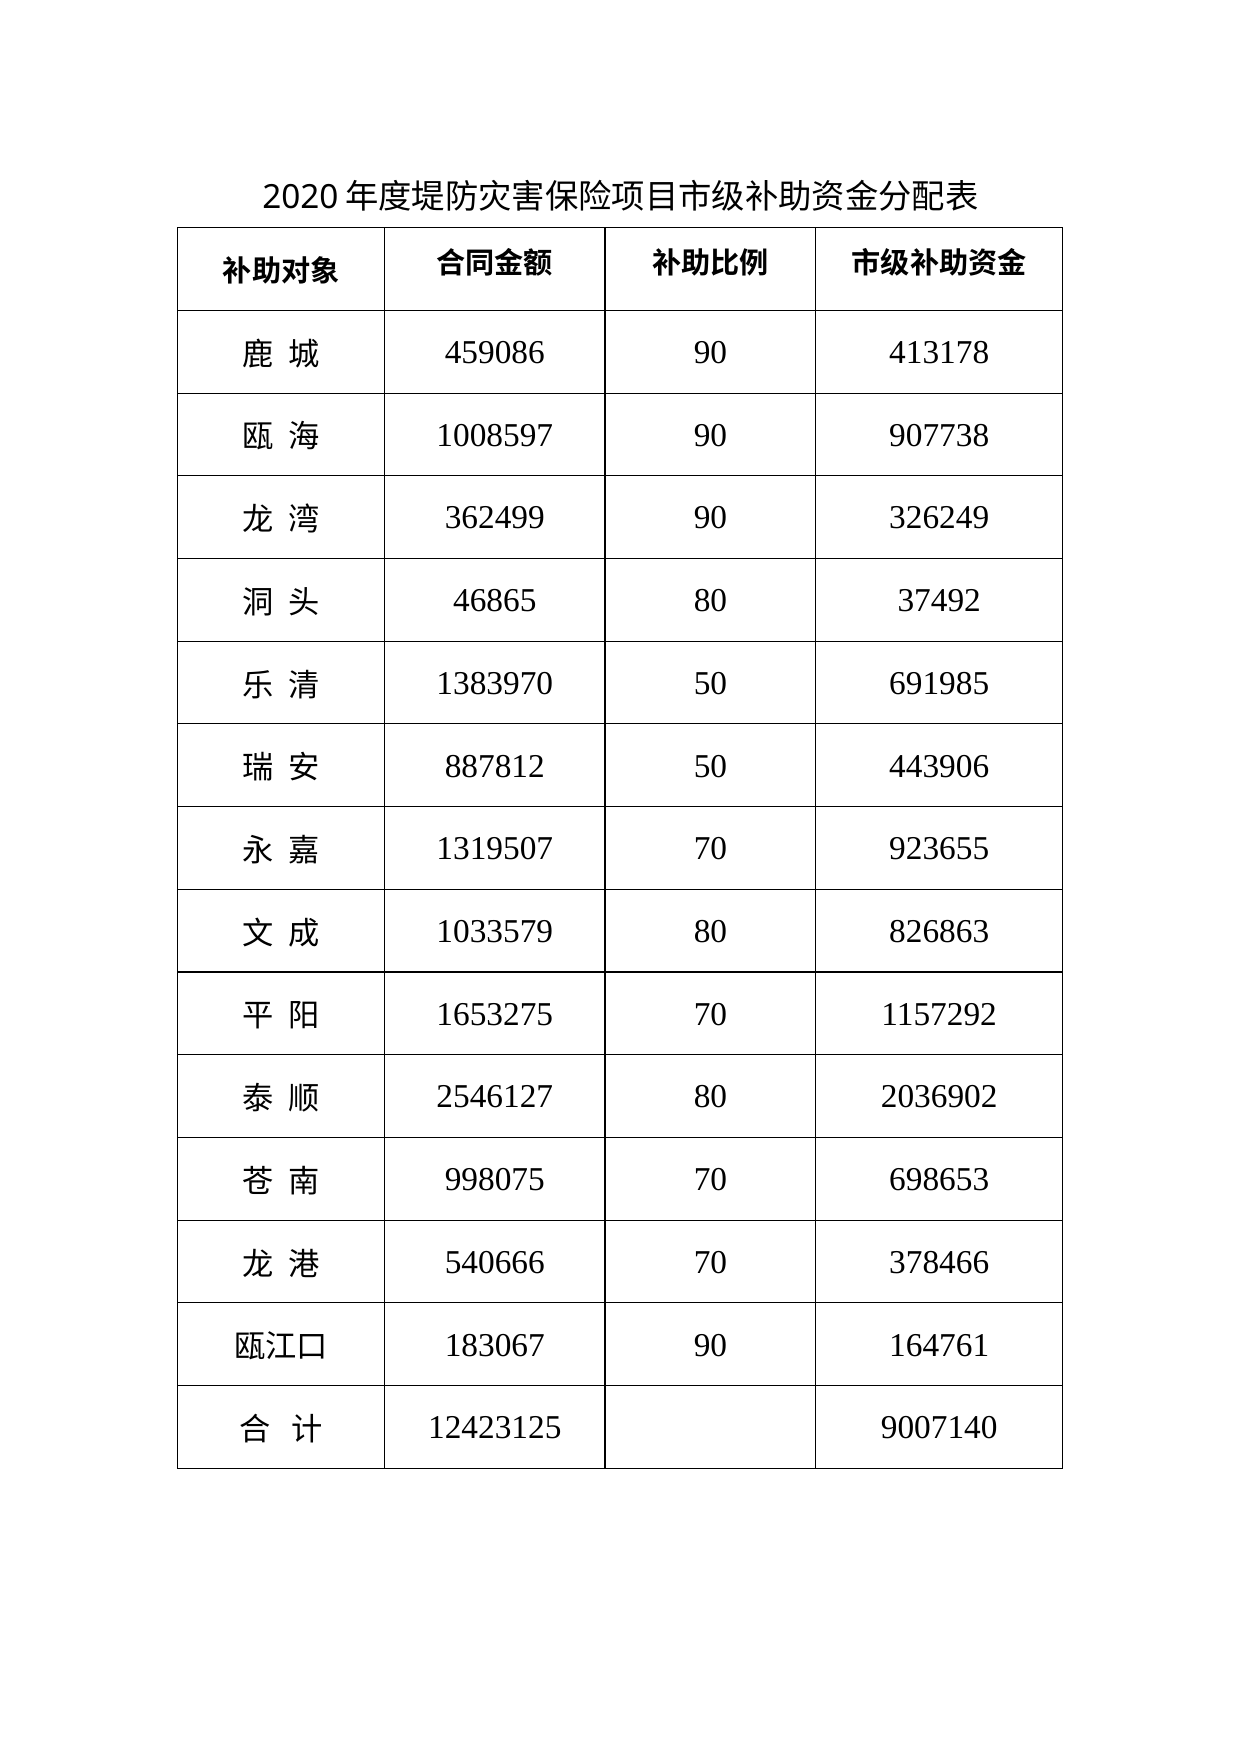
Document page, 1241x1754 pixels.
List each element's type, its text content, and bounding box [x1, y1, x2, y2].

table_cell 龙 湾 [178, 476, 384, 558]
table_cell 1319507 [385, 807, 604, 889]
text 2020年度堤防灾害保险项目市级补助资金分配表 [187, 162, 1053, 227]
table_header 补助对象 [178, 228, 384, 310]
table_cell 1653275 [385, 973, 604, 1054]
table_cell 瑞 安 [178, 724, 384, 806]
table_cell 90 [606, 394, 815, 475]
table_cell 90 [606, 311, 815, 392]
table_cell 362499 [385, 476, 604, 558]
table_cell 80 [606, 1055, 815, 1137]
table_cell 887812 [385, 724, 604, 806]
table_header 补助比例 （％） [606, 228, 815, 310]
table_cell 乐 清 [178, 642, 384, 723]
table_cell 1383970 [385, 642, 604, 723]
table_cell 文 成 [178, 890, 384, 971]
table_cell 2546127 [385, 1055, 604, 1137]
table_cell 瓯江口 [178, 1303, 384, 1385]
table_cell 1033579 [385, 890, 604, 971]
table_cell 永 嘉 [178, 807, 384, 889]
table_cell 平 阳 [178, 973, 384, 1054]
table_cell 2036902 [816, 1055, 1062, 1137]
table_cell 164761 [816, 1303, 1062, 1385]
table_cell 907738 [816, 394, 1062, 475]
table_cell 泰 顺 [178, 1055, 384, 1137]
table_cell 90 [606, 1303, 815, 1385]
table_cell 923655 [816, 807, 1062, 889]
table_header 市级补助资金（元） [816, 228, 1062, 310]
table_cell 46865 [385, 559, 604, 641]
table_cell [606, 1386, 815, 1468]
table_cell 1157292 [816, 973, 1062, 1054]
table_cell 鹿 城 [178, 311, 384, 392]
table_cell 998075 [385, 1138, 604, 1219]
table_cell 12423125 [385, 1386, 604, 1468]
table_cell 691985 [816, 642, 1062, 723]
table_cell 70 [606, 973, 815, 1054]
table_cell 413178 [816, 311, 1062, 392]
table_cell 瓯 海 [178, 394, 384, 475]
table_cell 378466 [816, 1221, 1062, 1302]
table_cell 70 [606, 1138, 815, 1219]
table_header 合同金额 （元） [385, 228, 604, 310]
table_cell 459086 [385, 311, 604, 392]
table_cell 合 计 [178, 1386, 384, 1468]
table_cell 洞 头 [178, 559, 384, 641]
table_cell 龙 港 [178, 1221, 384, 1302]
table_cell 80 [606, 890, 815, 971]
table_cell 1008597 [385, 394, 604, 475]
table_cell 90 [606, 476, 815, 558]
table_cell 37492 [816, 559, 1062, 641]
table_cell 苍 南 [178, 1138, 384, 1219]
table_cell 183067 [385, 1303, 604, 1385]
table_cell 50 [606, 642, 815, 723]
table_cell 9007140 [816, 1386, 1062, 1468]
table_cell 326249 [816, 476, 1062, 558]
table_cell 70 [606, 807, 815, 889]
table_cell 698653 [816, 1138, 1062, 1219]
table_cell 80 [606, 559, 815, 641]
table_cell 443906 [816, 724, 1062, 806]
table_cell 50 [606, 724, 815, 806]
table_cell 540666 [385, 1221, 604, 1302]
table_cell 70 [606, 1221, 815, 1302]
table_cell 826863 [816, 890, 1062, 971]
